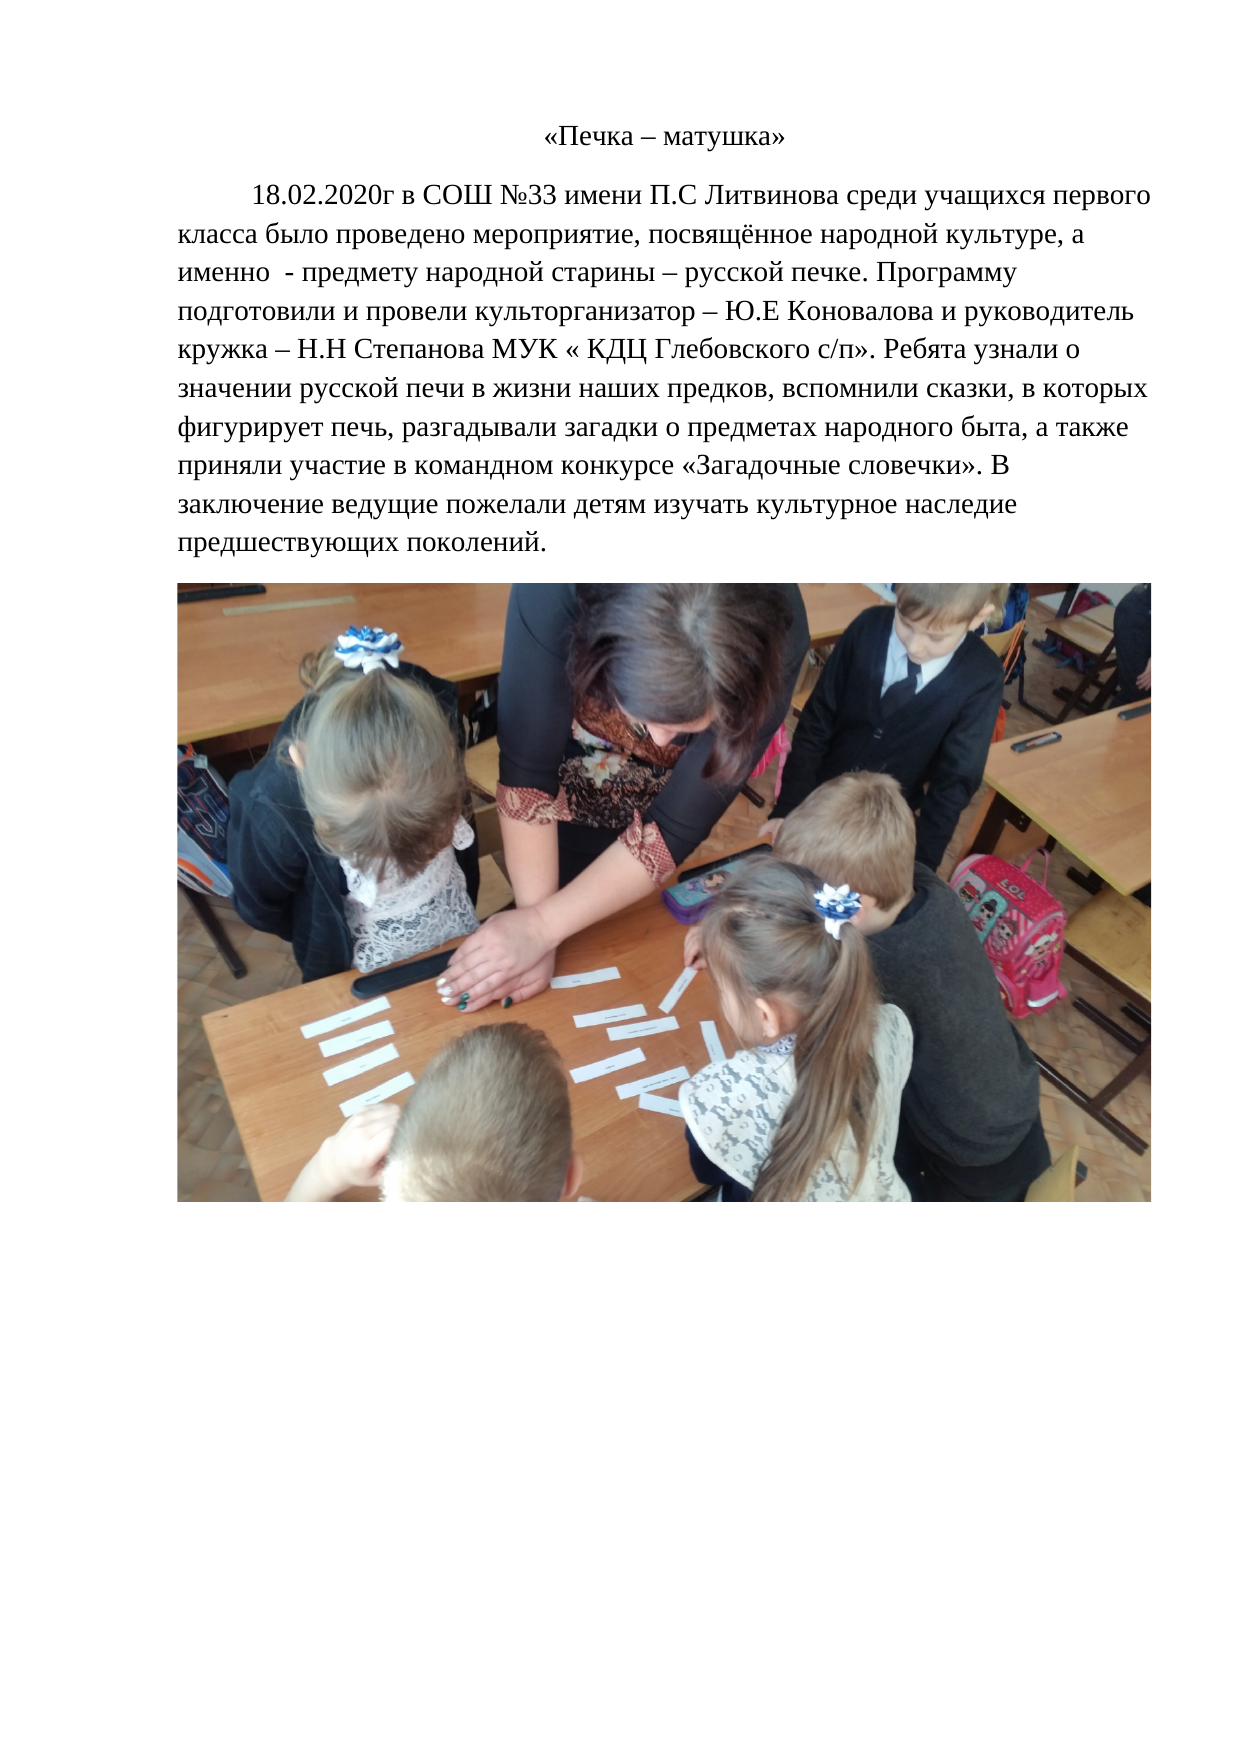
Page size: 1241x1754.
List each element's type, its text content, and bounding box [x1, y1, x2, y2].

text «Печка – матушка» [177, 118, 1152, 152]
text 18.02.2020г в СОШ №33 имени П.С Литвинова среди учащихся первого класса было проведено мероприятие, посвящённое народной культуре, а именно - предмету народной старины – русской печке. Программу подготовили и провели культорганизатор – Ю.Е Коновалова и руководитель кружка – Н.Н Степанова МУК « КДЦ Глебовского с/п». Ребята узнали о значении русской печи в жизни наших предков, вспомнили сказки, в которых фигурирует печь, разгадывали загадки о предметах народного быта, а также приняли участие в командном конкурсе «Загадочные словечки». В заключение ведущие пожелали детям изучать культурное наследие предшествующих поколений. [177, 177, 1152, 558]
picture [177, 583, 1152, 1202]
